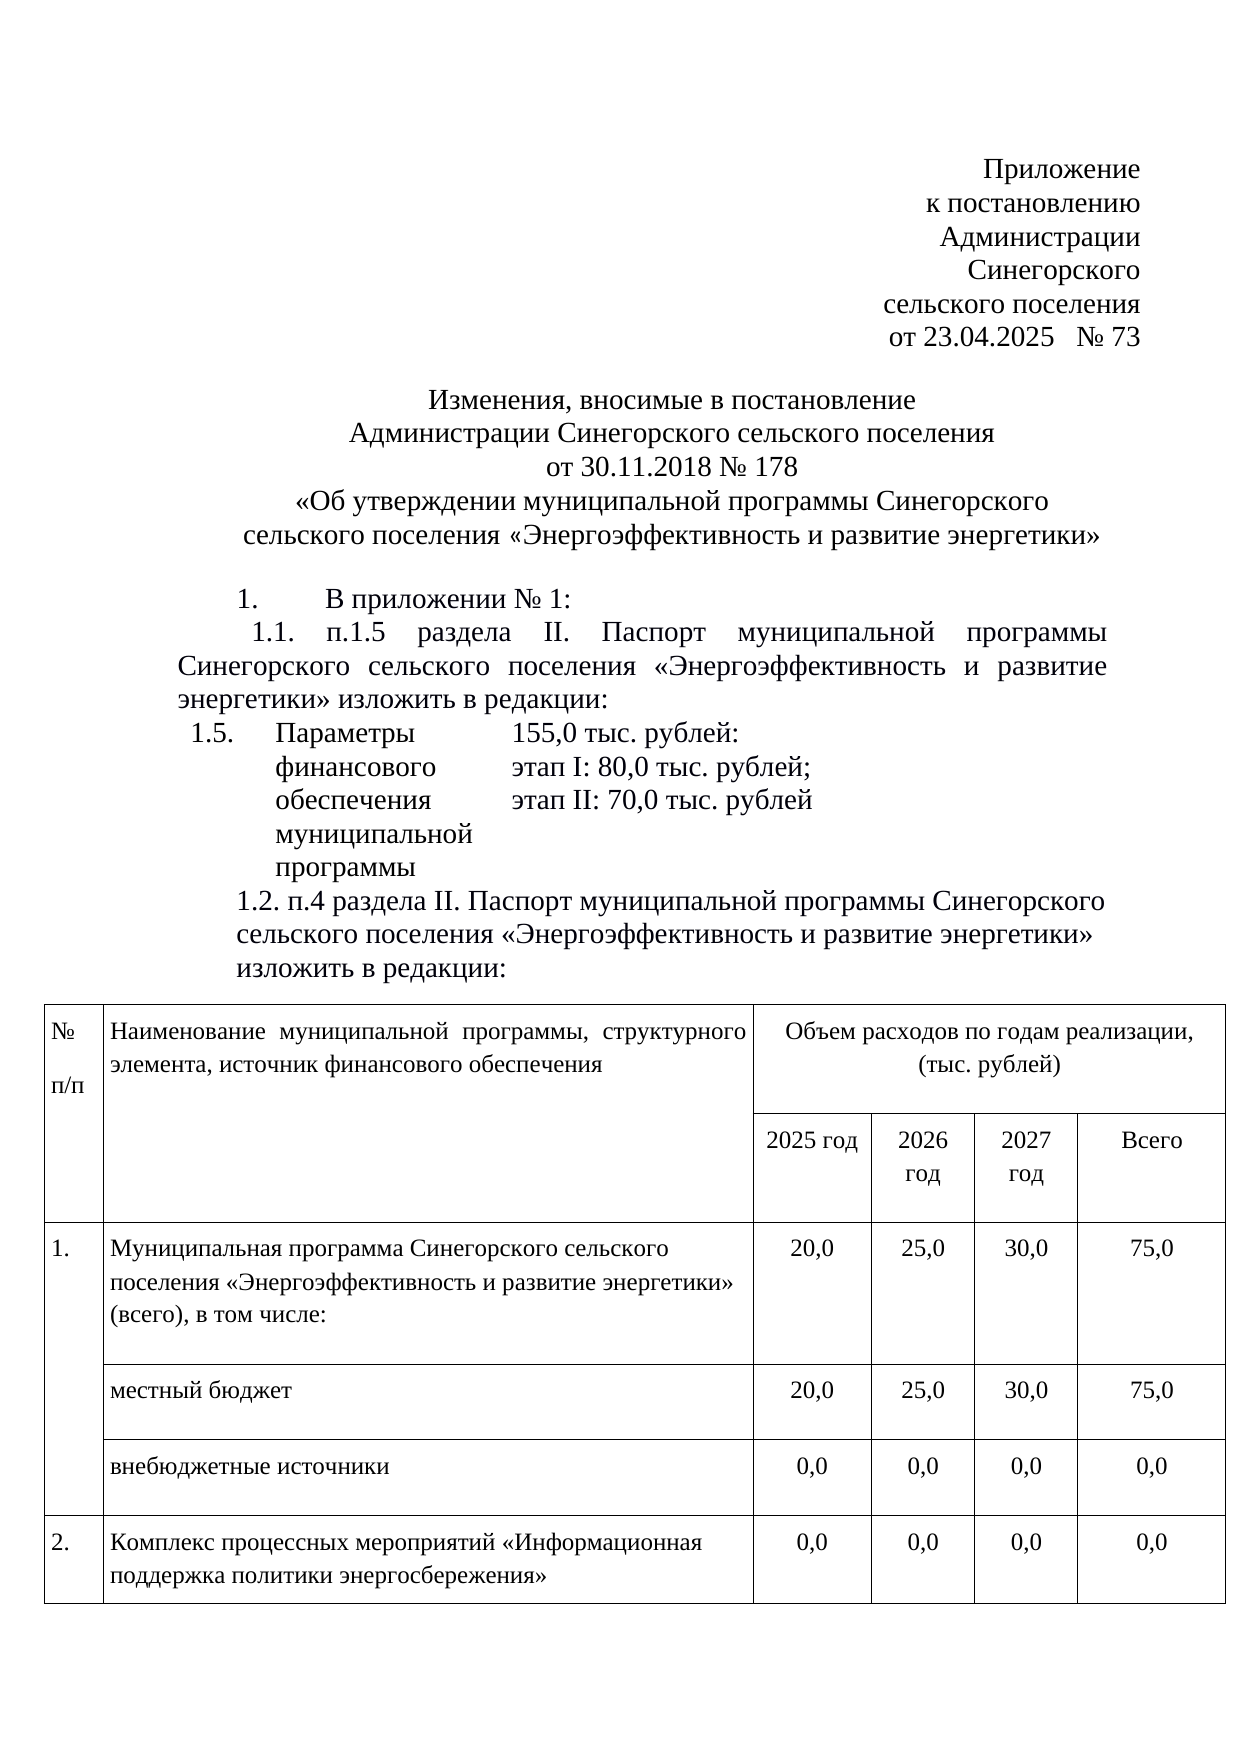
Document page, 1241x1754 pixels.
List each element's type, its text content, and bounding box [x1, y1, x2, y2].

table_header 1.5. [179, 715, 264, 883]
text 1.2. п.4 раздела II. Паспорт муниципальной программы Синегорского сельского поселения «Энергоэффективность и развитие энергетики» изложить в редакции: [236, 883, 1107, 983]
table_header № п/п [45, 1005, 103, 1222]
table_cell 2. [45, 1516, 103, 1603]
table_cell Комплекс процессных мероприятий «Информационная поддержка политики энергосбережения» [104, 1516, 753, 1603]
table_cell 20,0 [754, 1223, 871, 1364]
table_cell 25,0 [872, 1365, 974, 1439]
table_header Параметры финансового обеспечения муниципальной программы [264, 715, 500, 883]
table_cell 0,0 [872, 1516, 974, 1603]
table_cell 25,0 [872, 1223, 974, 1364]
table_header Наименование муниципальной программы, структурного элемента, источник финансового обеспечения [104, 1005, 753, 1222]
table_header Объем расходов по годам реализации, (тыс. рублей) [754, 1005, 1225, 1113]
table_cell 75,0 [1078, 1223, 1225, 1364]
table_cell 2026 год [872, 1114, 974, 1222]
text от 30.11.2018 № 178 [236, 449, 1107, 483]
table_cell 0,0 [1078, 1516, 1225, 1603]
table_cell 20,0 [754, 1365, 871, 1439]
table_cell 30,0 [975, 1223, 1077, 1364]
table_cell Всего [1078, 1114, 1225, 1222]
text Изменения, вносимые в постановление [236, 382, 1107, 416]
table_cell 1. [45, 1223, 103, 1515]
table_cell 0,0 [872, 1440, 974, 1515]
table_cell 0,0 [975, 1516, 1077, 1603]
table_cell 0,0 [754, 1516, 871, 1603]
text 1.1. п.1.5 раздела II. Паспорт муниципальной программы Синегорского сельского поселения «Энергоэффективность и развитие энергетики» изложить в редакции: [177, 614, 1107, 715]
table_cell Муниципальная программа Синегорского сельского поселения «Энергоэффективность и развитие энергетики» (всего), в том числе: [104, 1223, 753, 1364]
table_cell 0,0 [1078, 1440, 1225, 1515]
table_cell 0,0 [975, 1440, 1077, 1515]
table_header Приложение к постановлению Администрации Синегорского сельского поселения от 23.04.2025 № 73 [830, 118, 1152, 353]
table_header 155,0 тыс. рублей: этап I: 80,0 тыс. рублей; этап II: 70,0 тыс. рублей [500, 715, 1150, 883]
table_cell 30,0 [975, 1365, 1077, 1439]
table_cell 0,0 [754, 1440, 871, 1515]
table_cell местный бюджет [104, 1365, 753, 1439]
table_cell 75,0 [1078, 1365, 1225, 1439]
table_cell внебюджетные источники [104, 1440, 753, 1515]
text Администрации Синегорского сельского поселения [236, 416, 1107, 449]
text «Об утверждении муниципальной программы Синегорского сельского поселения «Энергоэффективность и развитие энергетики» [236, 483, 1107, 552]
table_cell 2027 год [975, 1114, 1077, 1222]
table_cell 2025 год [754, 1114, 871, 1222]
list В приложении № 1: [177, 581, 1152, 614]
